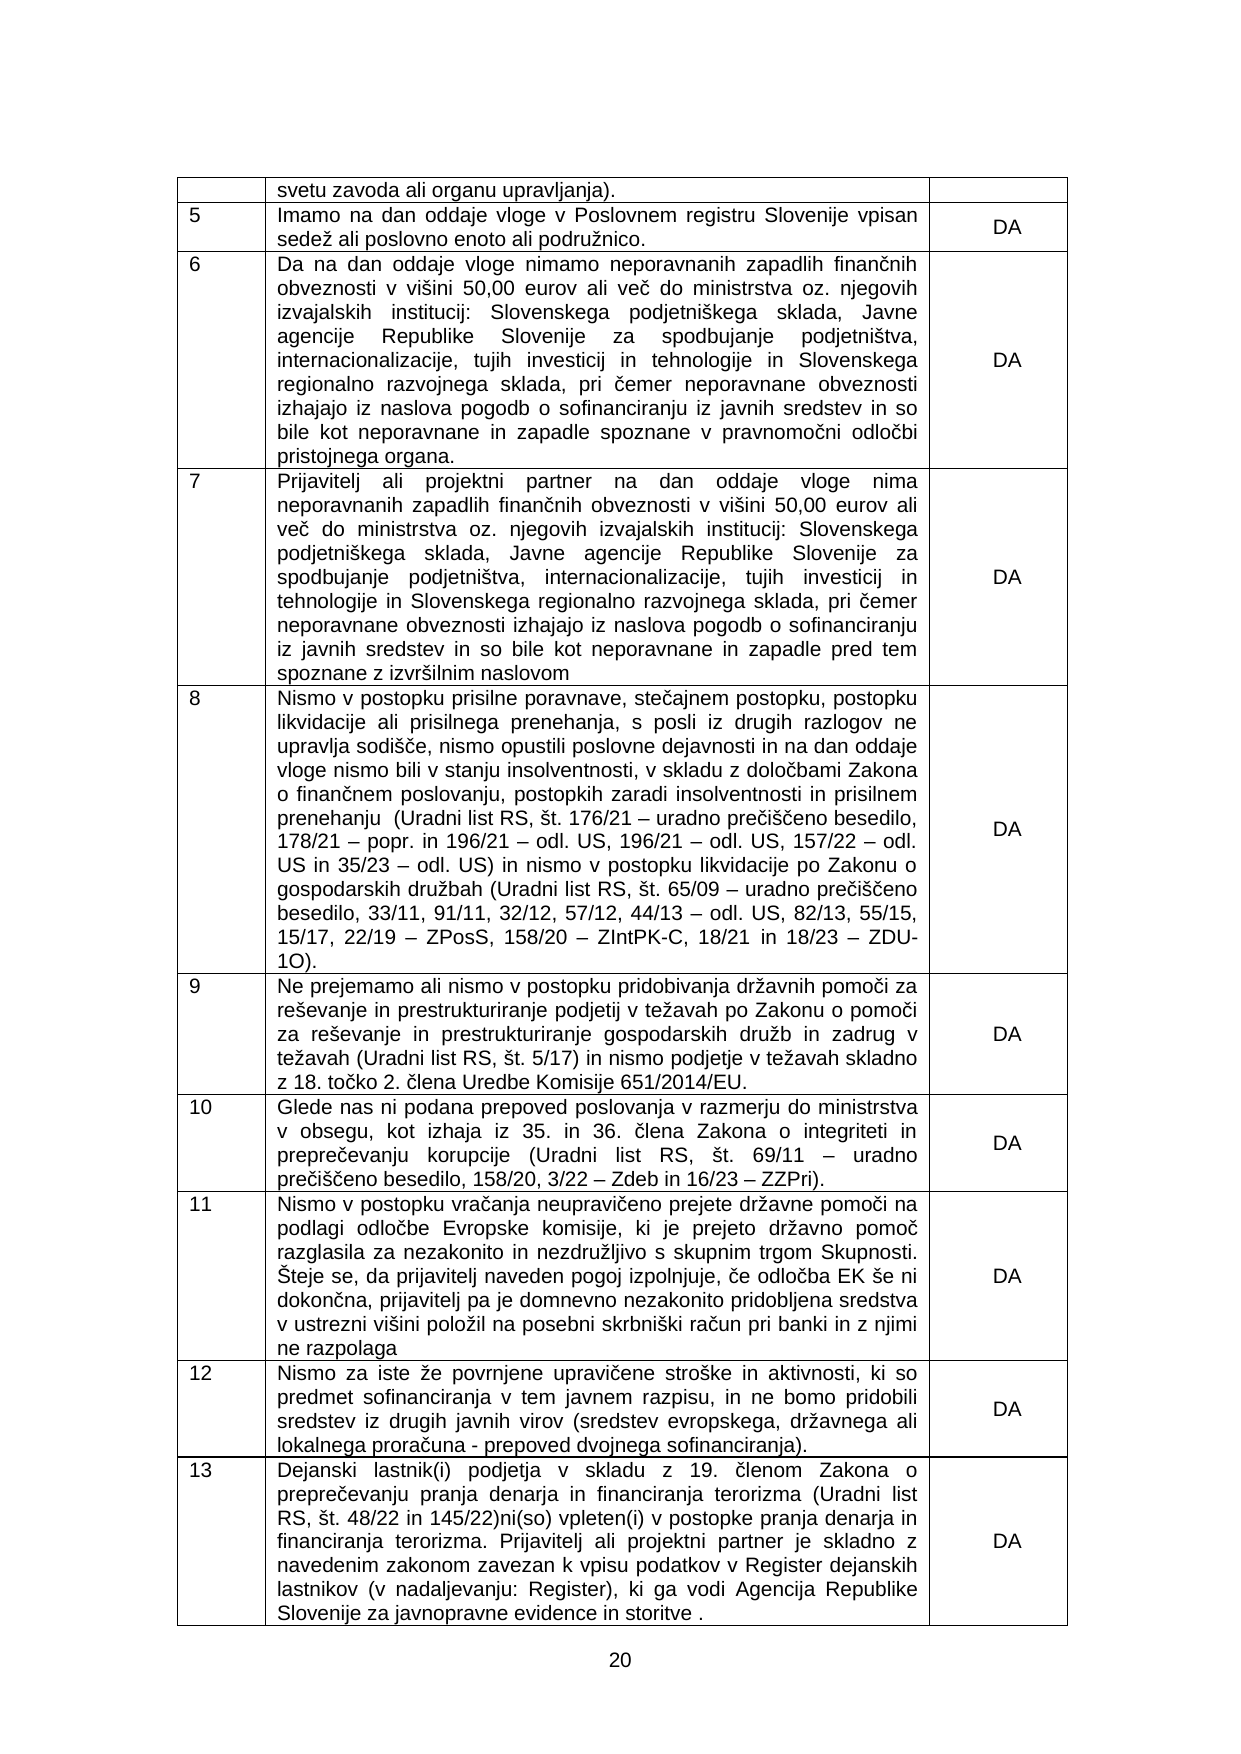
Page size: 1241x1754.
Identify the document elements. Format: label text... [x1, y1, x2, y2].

table_cell Nismo v postopku vračanja neupravičeno prejete državne pomoči na podlagi odločbe Evropske komisije, ki je prejeto državno pomoč razglasila za nezakonito in nezdružljivo s skupnim trgom Skupnosti. Šteje se, da prijavitelj naveden pogoj izpolnjuje, če odločba EK še ni dokončna, prijavitelj pa je domnevno nezakonito pridobljena sredstva v ustrezni višini položil na posebni skrbniški račun pri banki in z njimi ne razpolaga [266, 1192, 929, 1359]
table_cell DA [930, 252, 1067, 468]
table_cell Glede nas ni podana prepoved poslovanja v razmerju do ministrstva v obsegu, kot izhaja iz 35. in 36. člena Zakona o integriteti in preprečevanju korupcije (Uradni list RS, št. 69/11 – uradno prečiščeno besedilo, 158/20, 3/22 – Zdeb in 16/23 – ZZPri). [266, 1095, 929, 1191]
table_cell DA [930, 974, 1067, 1094]
table_cell DA [930, 469, 1067, 684]
table_cell DA [930, 1361, 1067, 1456]
table_cell DA [930, 1095, 1067, 1191]
table_cell 4 [178, 178, 265, 202]
table_cell DA [930, 1192, 1067, 1359]
table_cell 11 [178, 1192, 265, 1359]
table_cell 7 [178, 469, 265, 684]
table_cell 6 [178, 252, 265, 468]
table_cell 12 [178, 1361, 265, 1456]
table_cell Dejanski lastnik(i) podjetja v skladu z 19. členom Zakona o preprečevanju pranja denarja in financiranja terorizma (Uradni list RS, št. 48/22 in 145/22)ni(so) vpleten(i) v postopke pranja denarja in financiranja terorizma. Prijavitelj ali projektni partner je skladno z navedenim zakonom zavezan k vpisu podatkov v Register dejanskih lastnikov (v nadaljevanju: Register), ki ga vodi Agencija Republike Slovenije za javnopravne evidence in storitve . [266, 1458, 929, 1625]
table_cell 10 [178, 1095, 265, 1191]
table_cell DA [930, 1458, 1067, 1625]
table_cell DA [930, 178, 1067, 202]
table_cell 9 [178, 974, 265, 1094]
table_cell Prijavitelj ali projektni partner na dan oddaje vloge nima neporavnanih zapadlih finančnih obveznosti v višini 50,00 eurov ali več do ministrstva oz. njegovih izvajalskih institucij: Slovenskega podjetniškega sklada, Javne agencije Republike Slovenije za spodbujanje podjetništva, internacionalizacije, tujih investicij in tehnologije in Slovenskega regionalno razvojnega sklada, pri čemer neporavnane obveznosti izhajajo iz naslova pogodb o sofinanciranju iz javnih sredstev in so bile kot neporavnane in zapadle pred tem spoznane z izvršilnim naslovom [266, 469, 929, 684]
table_cell Imamo na dan oddaje vloge v Poslovnem registru Slovenije vpisan sedež ali poslovno enoto ali podružnico. [266, 203, 929, 251]
table_cell Nismo za iste že povrnjene upravičene stroške in aktivnosti, ki so predmet sofinanciranja v tem javnem razpisu, in ne bomo pridobili sredstev iz drugih javnih virov (sredstev evropskega, državnega ali lokalnega proračuna - prepoved dvojnega sofinanciranja). [266, 1361, 929, 1456]
table_cell 13 [178, 1458, 265, 1625]
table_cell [266, 178, 929, 202]
table_cell 5 [178, 203, 265, 251]
table_cell DA [930, 686, 1067, 973]
table_cell Nismo v postopku prisilne poravnave, stečajnem postopku, postopku likvidacije ali prisilnega prenehanja, s posli iz drugih razlogov ne upravlja sodišče, nismo opustili poslovne dejavnosti in na dan oddaje vloge nismo bili v stanju insolventnosti, v skladu z določbami Zakona o finančnem poslovanju, postopkih zaradi insolventnosti in prisilnem prenehanju (Uradni list RS, št. 176/21 – uradno prečiščeno besedilo, 178/21 – popr. in 196/21 – odl. US, 196/21 – odl. US, 157/22 – odl. US in 35/23 – odl. US) in nismo v postopku likvidacije po Zakonu o gospodarskih družbah (Uradni list RS, št. 65/09 – uradno prečiščeno besedilo, 33/11, 91/11, 32/12, 57/12, 44/13 – odl. US, 82/13, 55/15, 15/17, 22/19 – ZPosS, 158/20 – ZIntPK-C, 18/21 in 18/23 – ZDU-1O). [266, 686, 929, 973]
table_cell 8 [178, 686, 265, 973]
table_cell DA [930, 203, 1067, 251]
table_cell Ne prejemamo ali nismo v postopku pridobivanja državnih pomoči za reševanje in prestrukturiranje podjetij v težavah po Zakonu o pomoči za reševanje in prestrukturiranje gospodarskih družb in zadrug v težavah (Uradni list RS, št. 5/17) in nismo podjetje v težavah skladno z 18. točko 2. člena Uredbe Komisije 651/2014/EU. [266, 974, 929, 1094]
table_cell Da na dan oddaje vloge nimamo neporavnanih zapadlih finančnih obveznosti v višini 50,00 eurov ali več do ministrstva oz. njegovih izvajalskih institucij: Slovenskega podjetniškega sklada, Javne agencije Republike Slovenije za spodbujanje podjetništva, internacionalizacije, tujih investicij in tehnologije in Slovenskega regionalno razvojnega sklada, pri čemer neporavnane obveznosti izhajajo iz naslova pogodb o sofinanciranju iz javnih sredstev in so bile kot neporavnane in zapadle spoznane v pravnomočni odločbi pristojnega organa. [266, 252, 929, 468]
